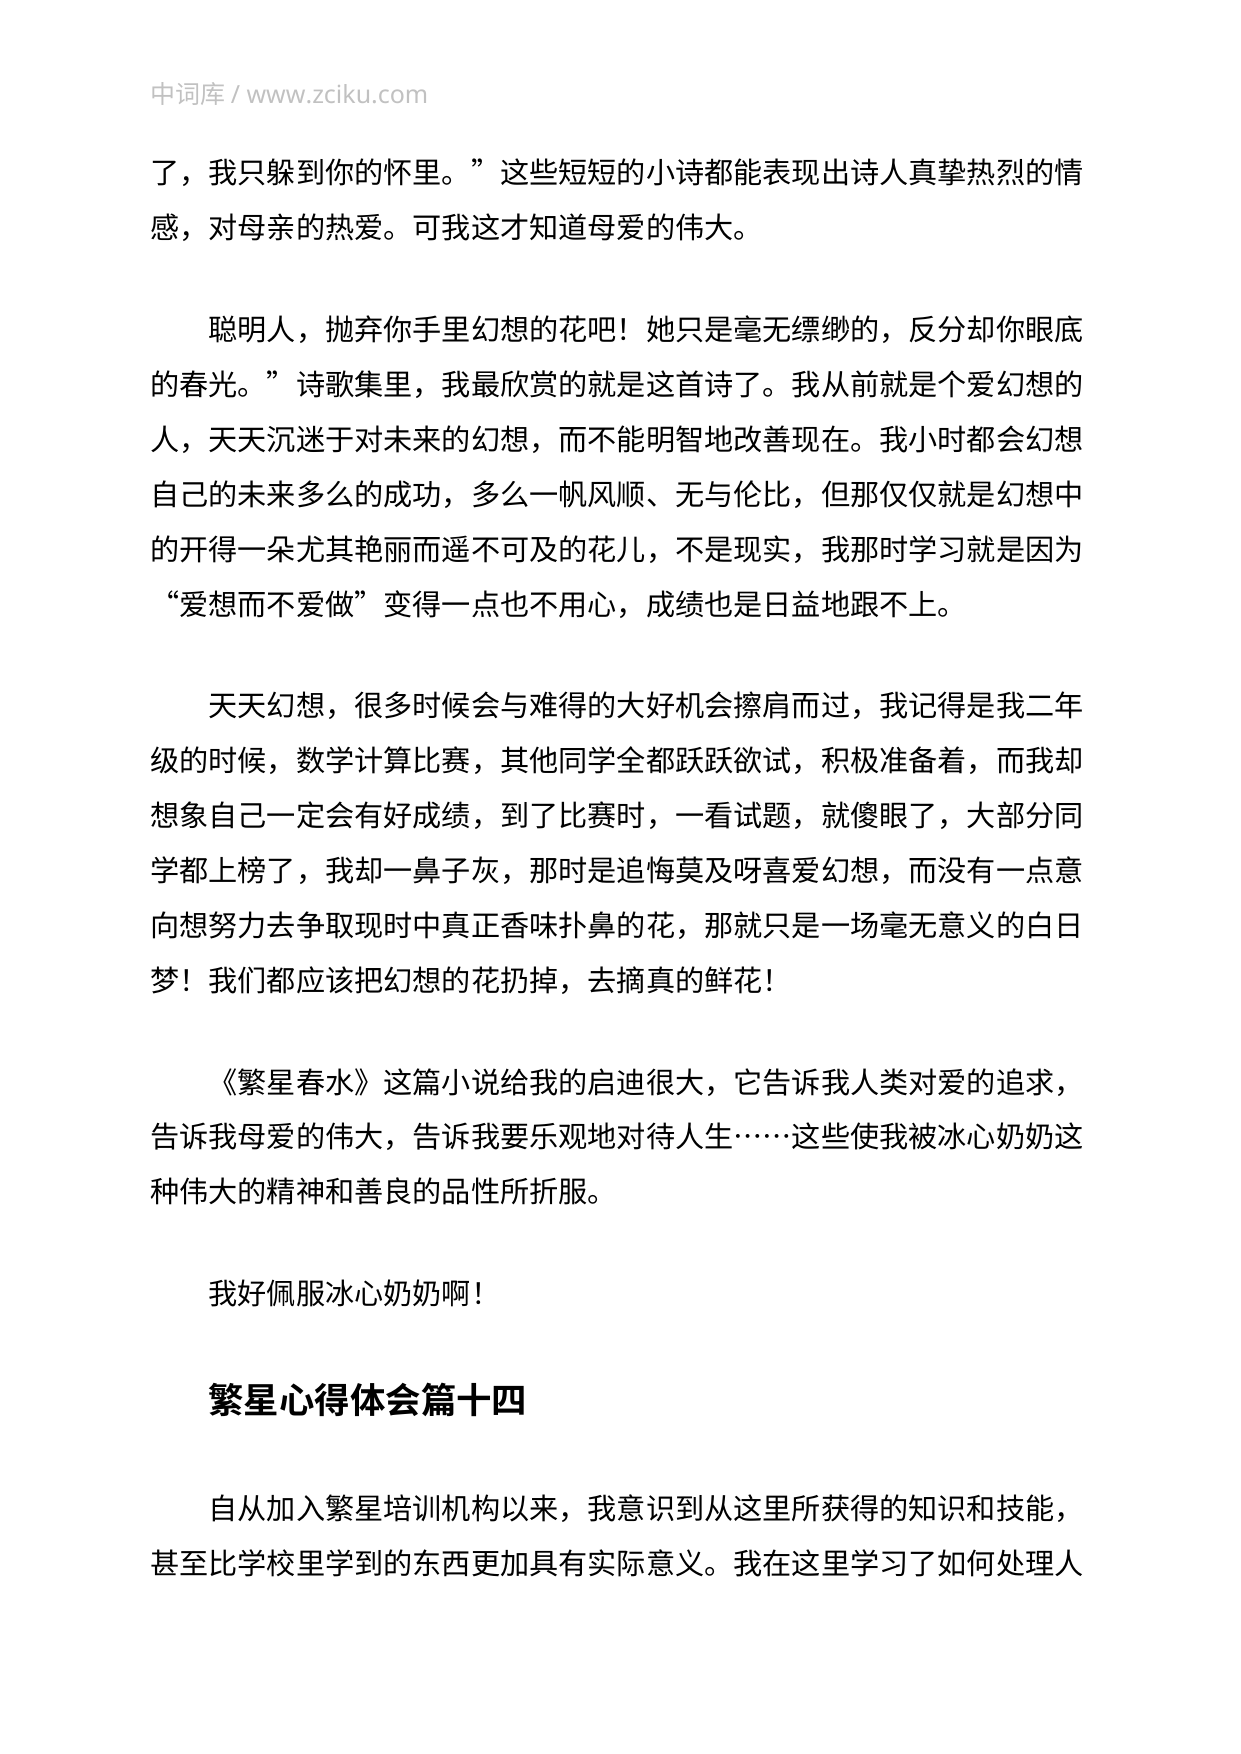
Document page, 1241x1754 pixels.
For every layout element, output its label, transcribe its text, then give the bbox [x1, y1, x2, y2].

text 《繁星春水》这篇小说给我的启迪很大，它告诉我人类对爱的追求，告诉我母爱的伟大，告诉我要乐观地对待人生……这些使我被冰心奶奶这种伟大的精神和善良的品性所折服。 [150, 1059, 1090, 1211]
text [150, 1486, 1090, 1583]
text 我好佩服冰心奶奶啊！ [150, 1271, 1090, 1313]
text 聪明人，抛弃你手里幻想的花吧！她只是毫无缥缈的，反分却你眼底的春光。”诗歌集里，我最欣赏的就是这首诗了。我从前就是个爱幻想的人，天天沉迷于对未来的幻想，而不能明智地改善现在。我小时都会幻想自己的未来多么的成功，多么一帆风顺、无与伦比，但那仅仅就是幻想中的开得一朵尤其艳丽而遥不可及的花儿，不是现实，我那时学习就是因为“爱想而不爱做”变得一点也不用心，成绩也是日益地跟不上。 [150, 307, 1090, 623]
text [150, 150, 1090, 247]
text 繁星心得体会篇十四 [150, 1372, 1090, 1424]
text 天天幻想，很多时候会与难得的大好机会擦肩而过，我记得是我二年级的时候，数学计算比赛，其他同学全都跃跃欲试，积极准备着，而我却想象自己一定会有好成绩，到了比赛时，一看试题，就傻眼了，大部分同学都上榜了，我却一鼻子灰，那时是追悔莫及呀喜爱幻想，而没有一点意向想努力去争取现时中真正香味扑鼻的花，那就只是一场毫无意义的白日梦！我们都应该把幻想的花扔掉，去摘真的鲜花！ [150, 683, 1090, 1000]
